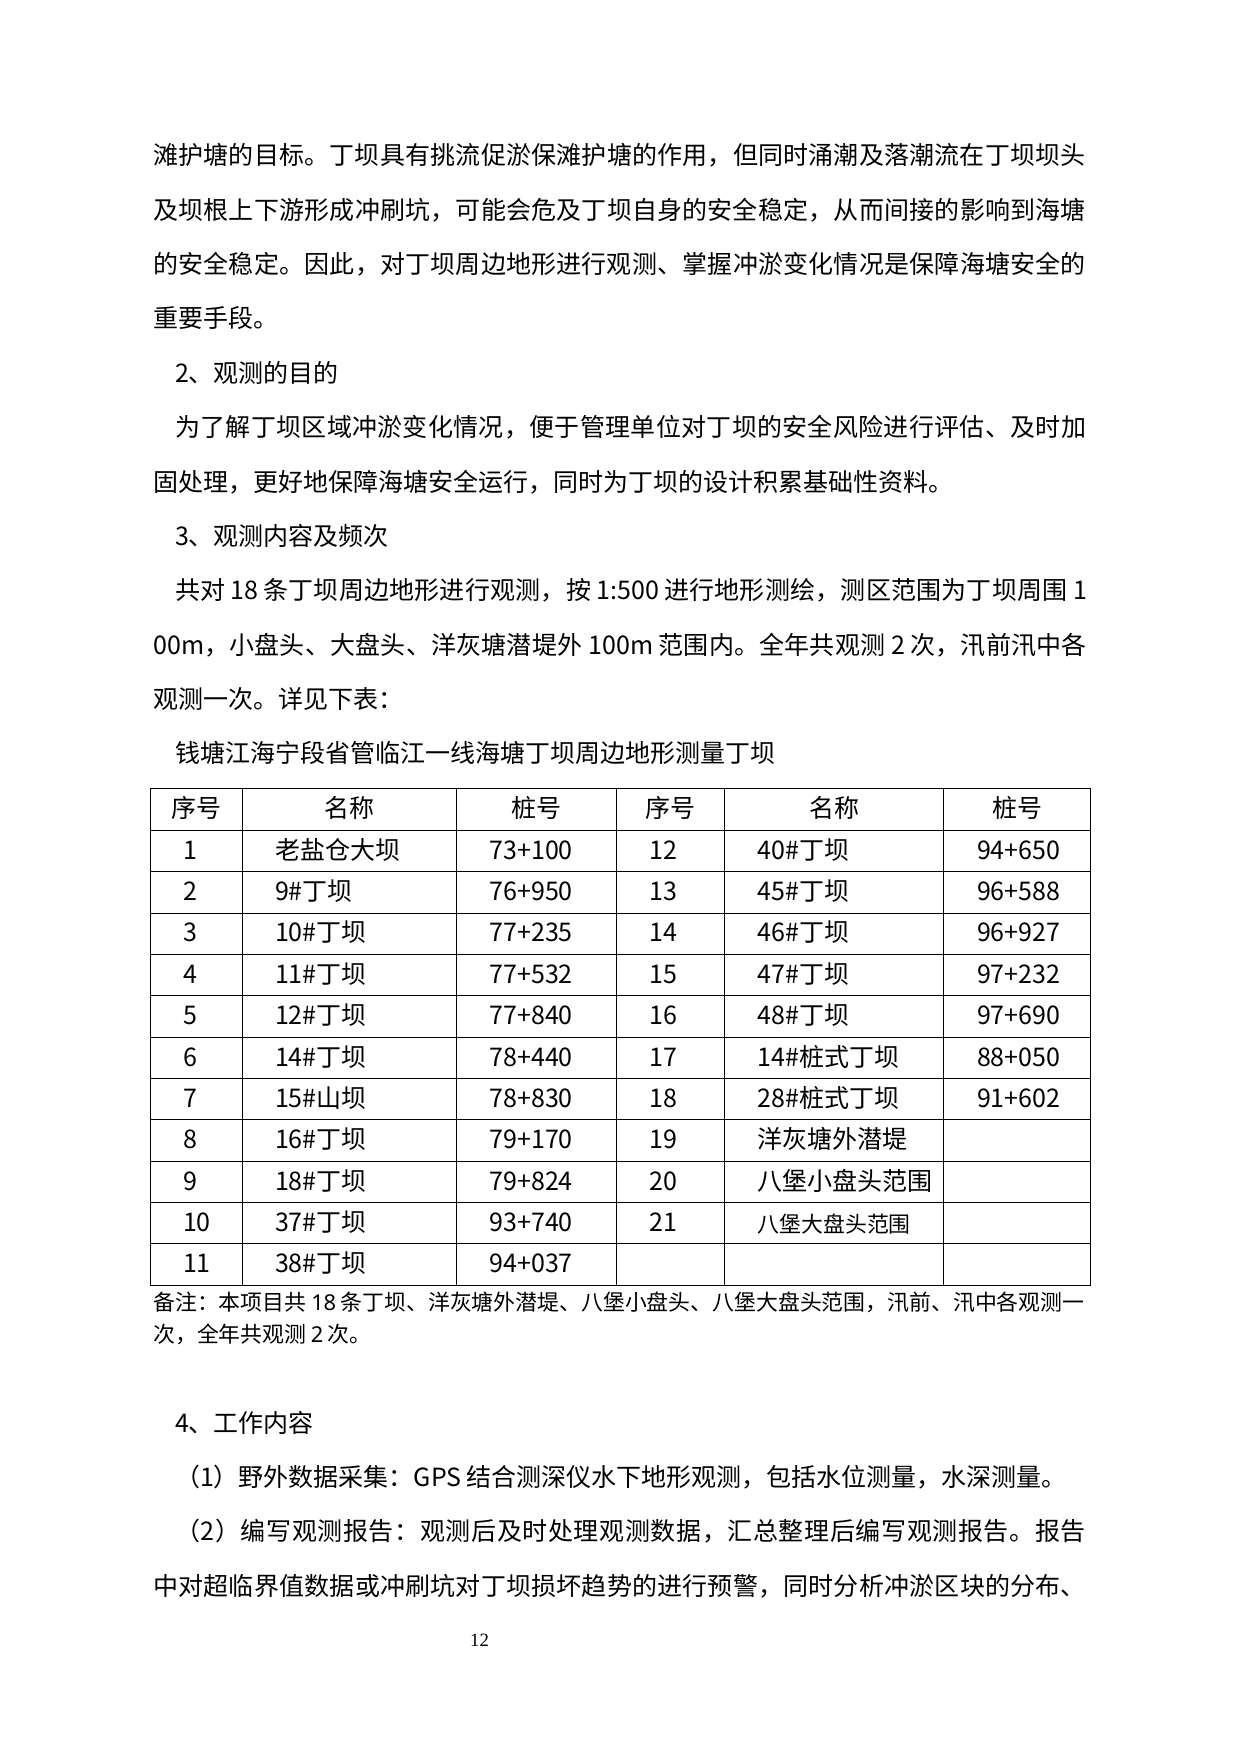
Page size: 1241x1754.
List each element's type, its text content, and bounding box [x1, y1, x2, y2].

text 3、观测内容及频次 [153, 516, 1087, 553]
text （1）野外数据采集：GPS结合测深仪水下地形观测，包括水位测量，水深测量。 [153, 1457, 1087, 1494]
table_cell 78+830 [457, 1079, 616, 1119]
table_cell 79+824 [457, 1162, 616, 1202]
table_header 序号 [617, 789, 724, 830]
table_cell 5 [151, 996, 242, 1036]
table_cell [944, 1244, 1090, 1284]
table_header 名称 [725, 789, 943, 830]
table_cell 94+650 [944, 831, 1090, 871]
table_cell 94+037 [457, 1244, 616, 1284]
table_cell 77+235 [457, 914, 616, 954]
table_cell 11#丁坝 [243, 955, 456, 995]
table_cell 79+170 [457, 1120, 616, 1161]
table_cell 48#丁坝 [725, 996, 943, 1036]
table_cell 14 [617, 914, 724, 954]
table_cell 15#山坝 [243, 1079, 456, 1119]
table_cell [944, 1203, 1090, 1243]
table_cell 14#丁坝 [243, 1038, 456, 1078]
table_cell 45#丁坝 [725, 872, 943, 912]
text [153, 136, 1087, 335]
table_cell 78+440 [457, 1038, 616, 1078]
table_cell 3 [151, 914, 242, 954]
table_cell 9#丁坝 [243, 872, 456, 912]
table_cell 17 [617, 1038, 724, 1078]
table_cell 73+100 [457, 831, 616, 871]
text 2、观测的目的 [153, 353, 1087, 389]
table_cell 77+532 [457, 955, 616, 995]
table_cell 37#丁坝 [243, 1203, 456, 1243]
table_cell 八堡小盘头范围 [725, 1162, 943, 1202]
table_header 桩号 [944, 789, 1090, 830]
table_cell [944, 1120, 1090, 1161]
table_cell 洋灰塘外潜堤 [725, 1120, 943, 1161]
table_cell 96+588 [944, 872, 1090, 912]
table_cell 16#丁坝 [243, 1120, 456, 1161]
table_cell 18#丁坝 [243, 1162, 456, 1202]
table_cell 14#桩式丁坝 [725, 1038, 943, 1078]
table_cell 老盐仓大坝 [243, 831, 456, 871]
table_cell 47#丁坝 [725, 955, 943, 995]
table_cell 八堡大盘头范围 [725, 1203, 943, 1243]
table_cell 40#丁坝 [725, 831, 943, 871]
table_cell 20 [617, 1162, 724, 1202]
table_cell 93+740 [457, 1203, 616, 1243]
table_cell 12 [617, 831, 724, 871]
text 为了解丁坝区域冲淤变化情况，便于管理单位对丁坝的安全风险进行评估、及时加固处理，更好地保障海塘安全运行，同时为丁坝的设计积累基础性资料。 [153, 408, 1087, 498]
text 钱塘江海宁段省管临江一线海塘丁坝周边地形测量丁坝 [153, 734, 1087, 770]
table_header 桩号 [457, 789, 616, 830]
table_cell 1 [151, 831, 242, 871]
table_cell 19 [617, 1120, 724, 1161]
table_cell 96+927 [944, 914, 1090, 954]
table_cell 6 [151, 1038, 242, 1078]
table_cell 28#桩式丁坝 [725, 1079, 943, 1119]
table_cell 91+602 [944, 1079, 1090, 1119]
table_cell 8 [151, 1120, 242, 1161]
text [153, 1512, 1087, 1602]
table_header 序号 [151, 789, 242, 830]
table_cell 46#丁坝 [725, 914, 943, 954]
table_cell 15 [617, 955, 724, 995]
table_cell [725, 1244, 943, 1284]
table_cell [944, 1162, 1090, 1202]
table_cell 76+950 [457, 872, 616, 912]
table_cell 13 [617, 872, 724, 912]
table_cell 21 [617, 1203, 724, 1243]
text 备注：本项目共18条丁坝、洋灰塘外潜堤、八堡小盘头、八堡大盘头范围，汛前、汛中各观测一次，全年共观测2次。 [153, 1286, 1087, 1349]
table_cell 77+840 [457, 996, 616, 1036]
table_cell 38#丁坝 [243, 1244, 456, 1284]
table_cell 2 [151, 872, 242, 912]
table_cell 97+690 [944, 996, 1090, 1036]
table_cell 16 [617, 996, 724, 1036]
table_cell 12#丁坝 [243, 996, 456, 1036]
table_cell 88+050 [944, 1038, 1090, 1078]
table_cell 4 [151, 955, 242, 995]
table_cell 11 [151, 1244, 242, 1284]
table_cell 10 [151, 1203, 242, 1243]
table_cell 7 [151, 1079, 242, 1119]
table_cell [617, 1244, 724, 1284]
text 共对18条丁坝周边地形进行观测，按1:500进行地形测绘，测区范围为丁坝周围100m，小盘头、大盘头、洋灰塘潜堤外100m范围内。全年共观测2次，汛前汛中各观测一次。详见下表： [153, 571, 1087, 716]
table_cell 10#丁坝 [243, 914, 456, 954]
table_header 名称 [243, 789, 456, 830]
table_cell 9 [151, 1162, 242, 1202]
table_cell 97+232 [944, 955, 1090, 995]
table_cell 18 [617, 1079, 724, 1119]
text 4、工作内容 [153, 1403, 1087, 1439]
